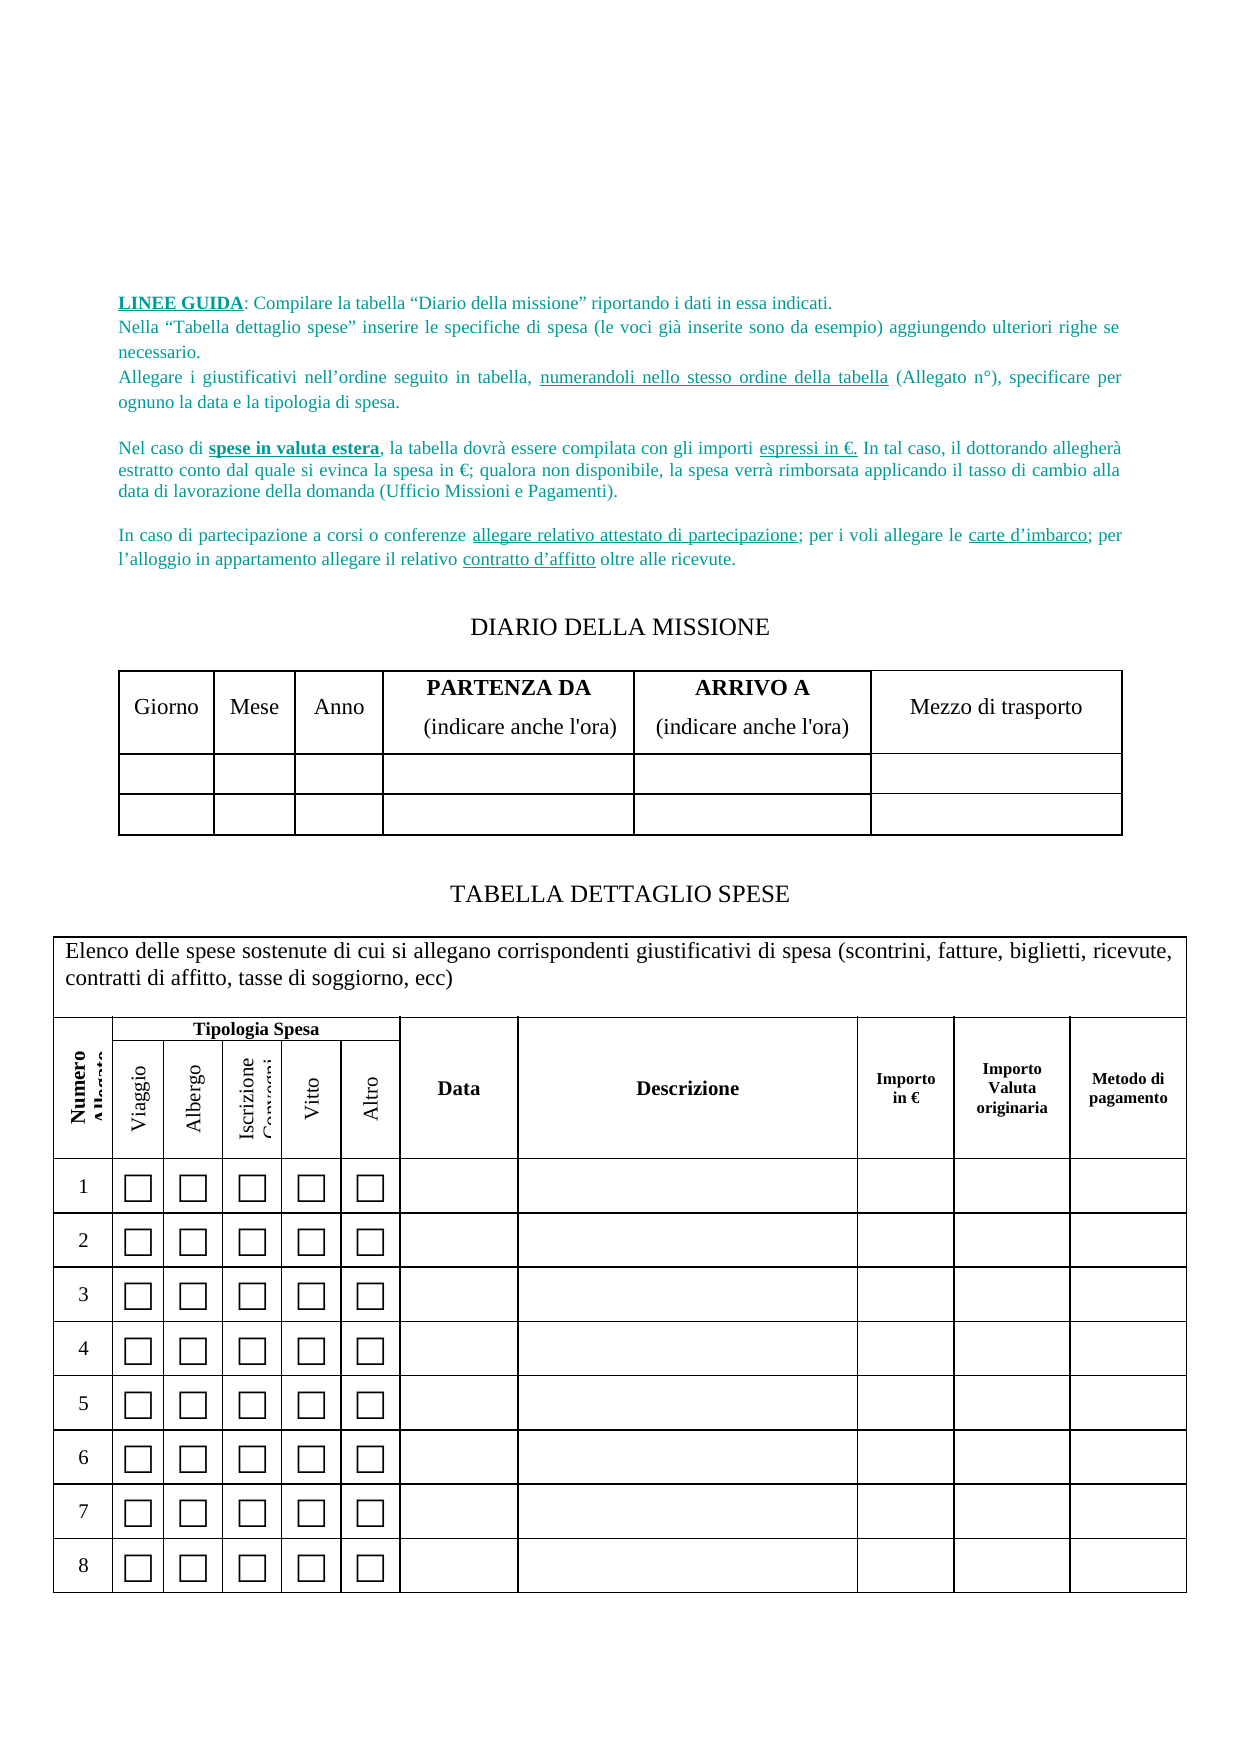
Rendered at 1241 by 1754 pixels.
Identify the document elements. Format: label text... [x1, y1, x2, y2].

table_cell Importo in € [858, 1018, 953, 1158]
table_cell □ [113, 1431, 163, 1483]
text Allegare i giustificativi nell’ordine seguito in tabella, numerandoli nello stesso ordine della tabella (Allegato n°), specificare per ognuno la data e la tipologia di spesa. [118, 366, 1122, 412]
table_cell □ [164, 1322, 222, 1375]
table_cell [955, 1214, 1069, 1266]
table_cell [519, 1539, 857, 1592]
table_cell □ [223, 1268, 281, 1321]
table_cell □ [282, 1322, 340, 1375]
table_cell [635, 755, 870, 793]
table_cell □ [113, 1159, 163, 1212]
table_cell [519, 1268, 857, 1321]
table_cell □ [223, 1539, 281, 1592]
table_cell 1 [54, 1159, 112, 1212]
table_cell 3 [54, 1268, 112, 1321]
table_cell □ [342, 1214, 399, 1266]
table_cell [120, 795, 213, 834]
table_cell □ [282, 1159, 340, 1212]
table_cell [955, 1268, 1069, 1321]
table_cell [296, 755, 382, 793]
table_cell Importo Valuta originaria [955, 1018, 1069, 1158]
table_cell □ [223, 1485, 281, 1538]
table_cell [401, 1485, 517, 1538]
table_cell [858, 1376, 953, 1429]
table_cell □ [223, 1431, 281, 1483]
text In caso di partecipazione a corsi o conferenze allegare relativo attestato di partecipazione; per i voli allegare le carte d’imbarco; per l’alloggio in appartamento allegare il relativo contratto d’affitto oltre alle ricevute. [118, 523, 1122, 570]
table_cell [401, 1431, 517, 1483]
table_cell Numero Allegato [54, 1018, 112, 1158]
table_cell [858, 1159, 953, 1212]
table_cell [1071, 1159, 1186, 1212]
table_cell [955, 1376, 1069, 1429]
table_cell [296, 795, 382, 834]
table_header ARRIVO A (indicare anche l'ora) [635, 672, 870, 753]
table_cell [519, 1322, 857, 1375]
table_cell □ [223, 1376, 281, 1429]
table_cell [519, 1214, 857, 1266]
table_cell □ [113, 1376, 163, 1429]
table_cell □ [223, 1214, 281, 1266]
table_header Anno [296, 672, 382, 753]
table_cell □ [282, 1539, 340, 1592]
text Nella “Tabella dettaglio spese” inserire le specifiche di spesa (le voci già inserite sono da esempio) aggiungendo ulteriori righe se necessario. [118, 316, 1122, 363]
table_cell □ [282, 1268, 340, 1321]
table_cell Vitto [282, 1041, 340, 1158]
table_header Giorno [120, 672, 213, 753]
table_cell □ [282, 1431, 340, 1483]
table_cell □ [342, 1376, 399, 1429]
table_cell [401, 1214, 517, 1266]
table_cell □ [164, 1376, 222, 1429]
table_cell [384, 755, 633, 793]
table_cell Albergo [164, 1041, 222, 1158]
table_cell [519, 1159, 857, 1212]
table_cell 6 [54, 1431, 112, 1483]
table_cell [401, 1376, 517, 1429]
text LINEE GUIDA: Compilare la tabella “Diario della missione” riportando i dati in essa indicati. [118, 292, 1122, 313]
table_cell Altro [342, 1041, 399, 1158]
table_header Mezzo di trasporto [872, 671, 1121, 753]
table_cell [120, 755, 213, 793]
table_cell Data [401, 1018, 517, 1158]
table_cell [401, 1322, 517, 1375]
table_cell [401, 1159, 517, 1212]
table_cell [955, 1539, 1069, 1592]
table_cell [215, 795, 294, 834]
table_cell [955, 1485, 1069, 1538]
table_cell [955, 1431, 1069, 1483]
table_cell [635, 795, 870, 834]
table_cell [215, 755, 294, 793]
table_cell [955, 1322, 1069, 1375]
table_cell [1071, 1322, 1186, 1375]
table_cell Iscrizione Convegni [223, 1041, 281, 1158]
table_cell Viaggio [113, 1041, 163, 1158]
table_cell 8 [54, 1539, 112, 1592]
table_cell [1071, 1268, 1186, 1321]
table_cell □ [164, 1268, 222, 1321]
text Nel caso di spese in valuta estera, la tabella dovrà essere compilata con gli importi espressi in €. In tal caso, il dottorando allegherà estratto conto dal quale si evinca la spesa in €; qualora non disponibile, la spesa verrà rimborsata applicando il tasso di cambio alla data di lavorazione della domanda (Ufficio Missioni e Pagamenti). [118, 437, 1122, 502]
table_cell Descrizione [519, 1018, 857, 1158]
table_cell □ [113, 1485, 163, 1538]
table_cell [401, 1268, 517, 1321]
table_cell [858, 1322, 953, 1375]
table_cell [872, 794, 1121, 834]
table_cell □ [113, 1268, 163, 1321]
table_cell [1071, 1376, 1186, 1429]
table_cell [955, 1159, 1069, 1212]
table_cell [519, 1485, 857, 1538]
table_cell □ [282, 1376, 340, 1429]
table_cell [858, 1431, 953, 1483]
table_cell [1071, 1431, 1186, 1483]
table_header Mese [215, 672, 294, 753]
table_cell [519, 1376, 857, 1429]
table_cell □ [282, 1485, 340, 1538]
table_cell [384, 795, 633, 834]
table_cell Metodo di pagamento [1071, 1018, 1186, 1158]
table_cell [519, 1431, 857, 1483]
table_cell □ [164, 1485, 222, 1538]
table_cell □ [164, 1159, 222, 1212]
table_cell 7 [54, 1485, 112, 1538]
table_cell [1071, 1485, 1186, 1538]
table_cell [1071, 1214, 1186, 1266]
table_cell □ [282, 1214, 340, 1266]
table_cell Tipologia Spesa [113, 1018, 399, 1039]
table_cell [858, 1485, 953, 1538]
table_cell □ [342, 1431, 399, 1483]
table_cell □ [342, 1159, 399, 1212]
table_cell 4 [54, 1322, 112, 1375]
text DIARIO DELLA MISSIONE [118, 612, 1122, 641]
table_cell □ [164, 1431, 222, 1483]
table_cell [858, 1268, 953, 1321]
table_cell □ [113, 1322, 163, 1375]
table_cell □ [342, 1268, 399, 1321]
table_cell □ [113, 1214, 163, 1266]
table_header PARTENZA DA (indicare anche l'ora) [384, 672, 633, 753]
table_cell □ [223, 1322, 281, 1375]
table_cell □ [164, 1539, 222, 1592]
table_cell □ [342, 1322, 399, 1375]
table_cell □ [342, 1539, 399, 1592]
table_cell 5 [54, 1376, 112, 1429]
table_cell 2 [54, 1214, 112, 1266]
table_cell [858, 1539, 953, 1592]
table_cell □ [223, 1159, 281, 1212]
table_cell □ [164, 1214, 222, 1266]
table_header Elenco delle spese sostenute di cui si allegano corrispondenti giustificativi di spesa (scontrini, fatture, biglietti, ricevute, contratti di affitto, tasse di soggiorno, ecc) [54, 938, 1186, 1016]
table_cell [1071, 1539, 1186, 1592]
table_cell [872, 754, 1121, 793]
text TABELLA DETTAGLIO SPESE [118, 879, 1122, 908]
table_cell [858, 1214, 953, 1266]
table_cell [401, 1539, 517, 1592]
table_cell □ [113, 1539, 163, 1592]
table_cell □ [342, 1485, 399, 1538]
